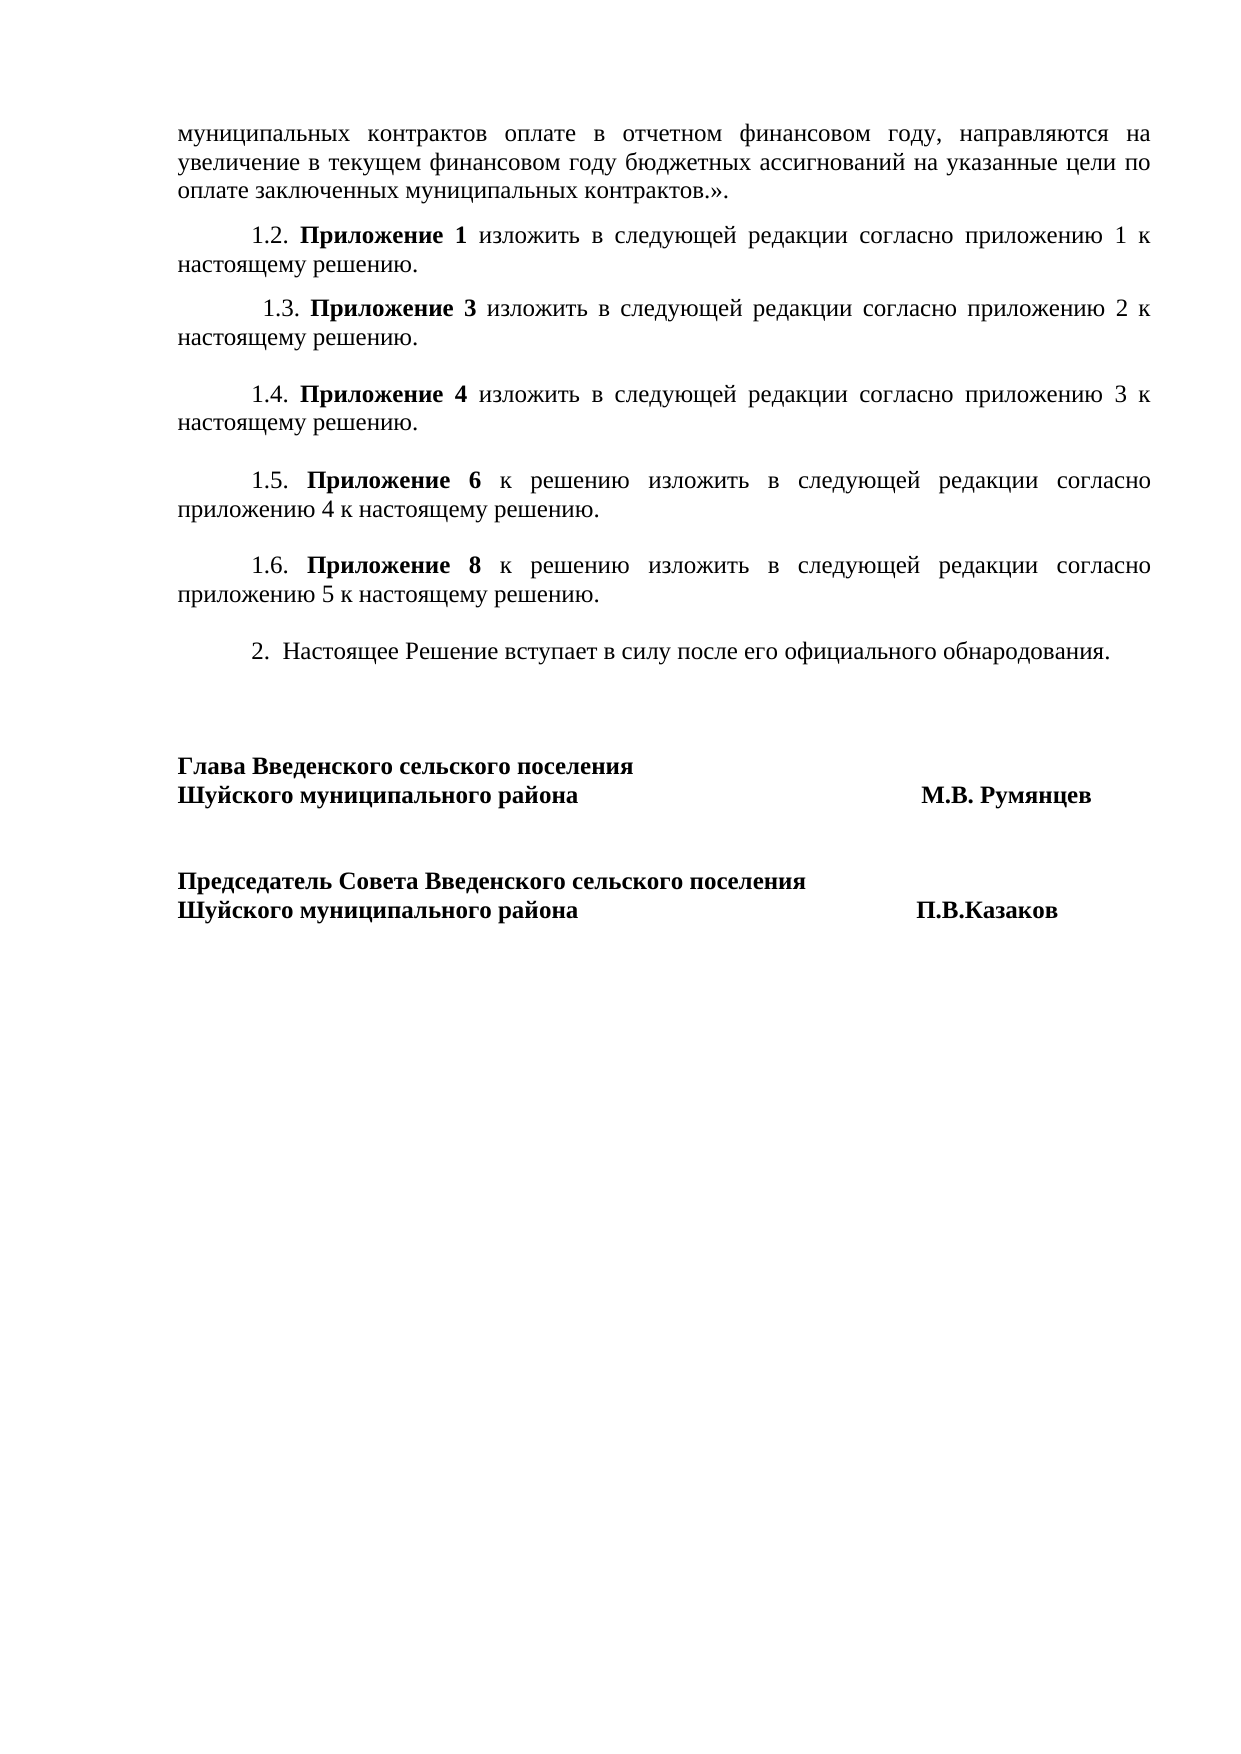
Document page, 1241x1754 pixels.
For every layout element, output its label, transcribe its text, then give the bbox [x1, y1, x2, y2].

text 1.4. Приложение 4 изложить в следующей редакции согласно приложению 3 к настоящему решению. [177, 379, 1152, 436]
text 1.6. Приложение 8 к решению изложить в следующей редакции согласно приложению 5 к настоящему решению. [177, 550, 1152, 608]
text Шуйского муниципального района М.В. Румянцев [177, 780, 1152, 808]
text 1.2. Приложение 1 изложить в следующей редакции согласно приложению 1 к настоящему решению. [177, 220, 1152, 277]
text Шуйского муниципального района П.В.Казаков [177, 895, 1152, 923]
text 1.3. Приложение 3 изложить в следующей редакции согласно приложению 2 к настоящему решению. [177, 293, 1152, 351]
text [177, 118, 1152, 204]
text 2. Настоящее Решение вступает в силу после его официального обнародования. [177, 636, 1152, 665]
text 1.5. Приложение 6 к решению изложить в следующей редакции согласно приложению 4 к настоящему решению. [177, 465, 1152, 522]
text Глава Введенского сельского поселения [177, 751, 1152, 780]
text Председатель Совета Введенского сельского поселения [177, 866, 1152, 895]
